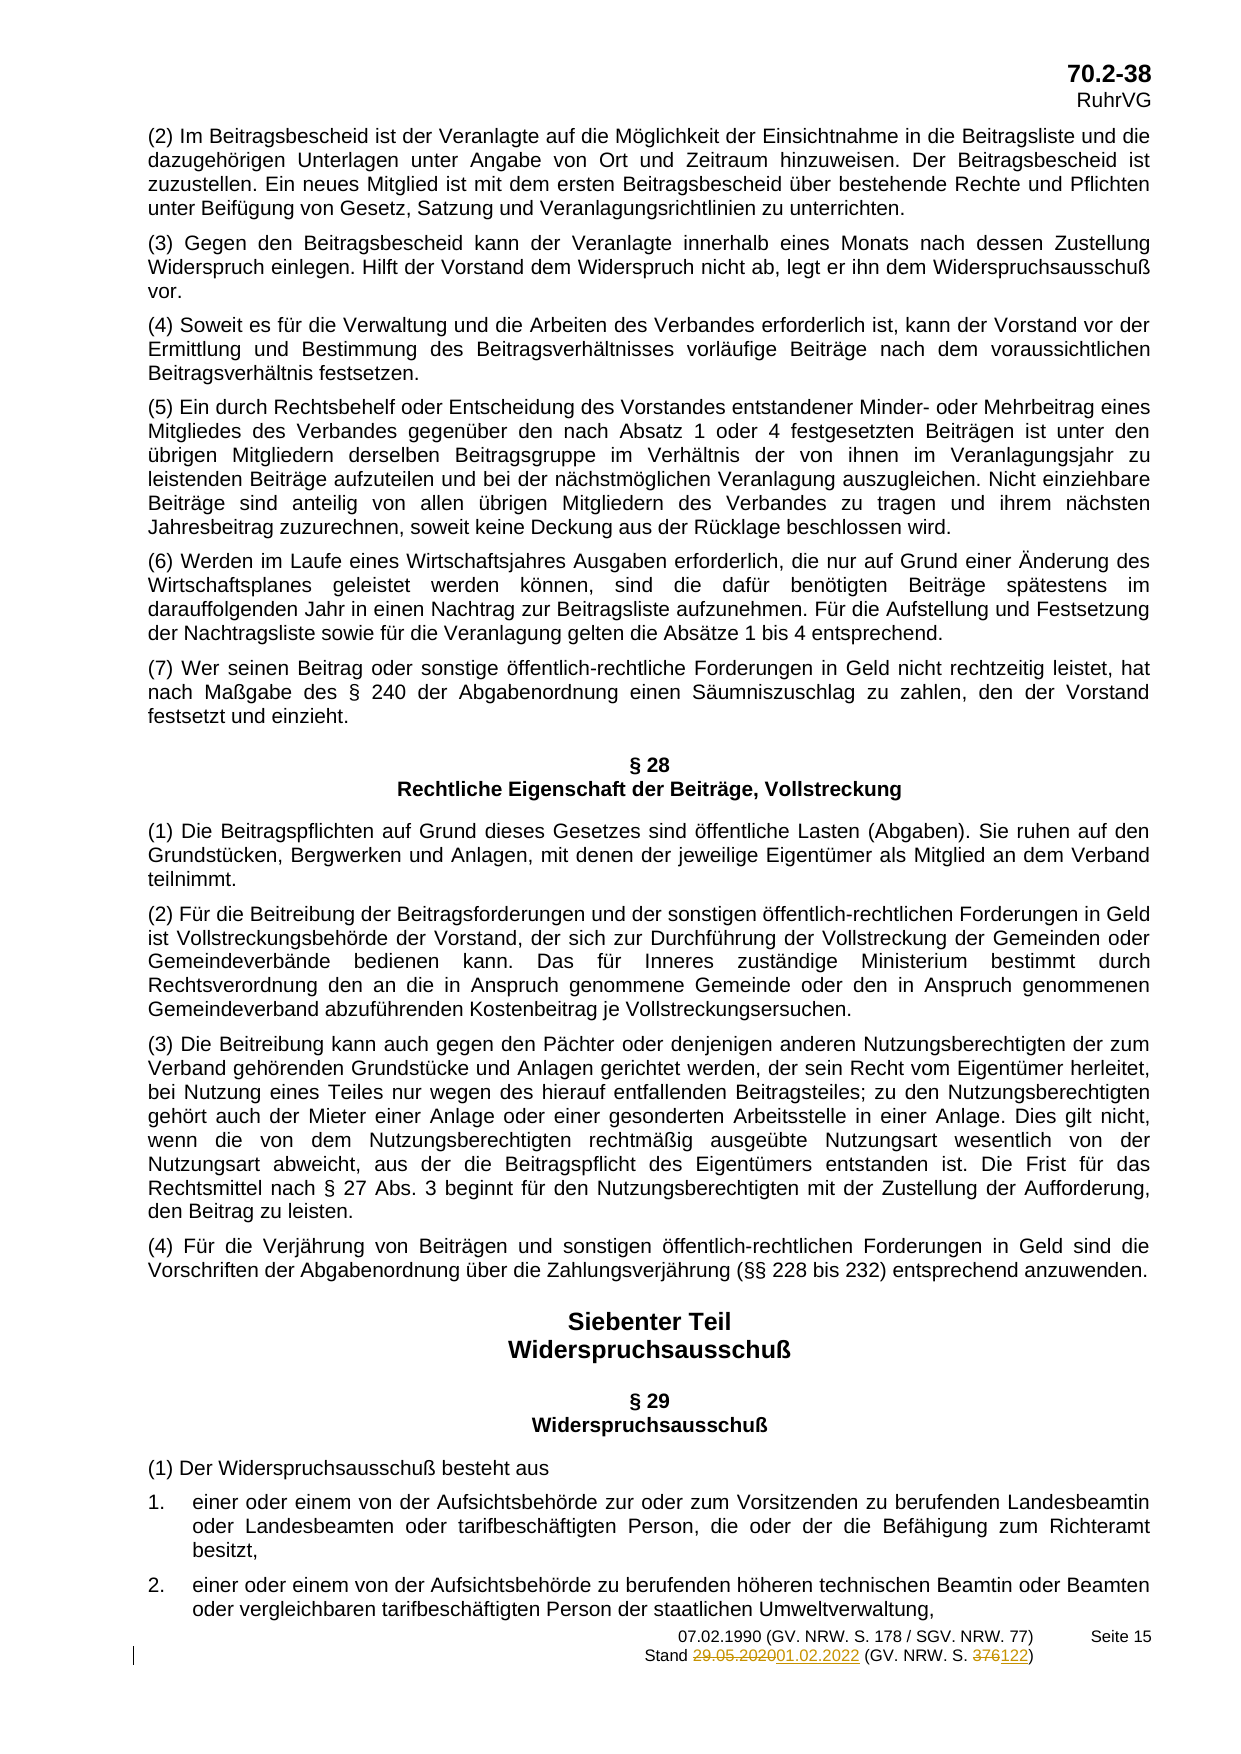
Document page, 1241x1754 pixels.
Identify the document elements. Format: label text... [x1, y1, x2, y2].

text (6) Werden im Laufe eines Wirtschaftsjahres Ausgaben erforderlich, die nur auf Grund einer Änderung des Wirtschaftsplanes geleistet werden können, sind die dafür benötigten Beiträge spätestens im darauffolgenden Jahr in einen Nachtrag zur Beitragsliste aufzunehmen. Für die Aufstellung und Festsetzung der Nachtragsliste sowie für die Veranlagung gelten die Absätze 1 bis 4 entsprechend. [148, 549, 1152, 645]
text (1) Der Widerspruchsausschuß besteht aus [148, 1456, 1152, 1480]
subtitle § 28 Rechtliche Eigenschaft der Beiträge, Vollstreckung [148, 752, 1152, 800]
text (4) Für die Verjährung von Beiträgen und sonstigen öffentlich-rechtlichen Forderungen in Geld sind die Vorschriften der Abgabenordnung über die Zahlungsverjährung (§§ 228 bis 232) entsprechend anzuwenden. [148, 1234, 1152, 1282]
subtitle Siebenter Teil Widerspruchsausschuß [148, 1307, 1152, 1364]
text (2) Im Beitragsbescheid ist der Veranlagte auf die Möglichkeit der Einsichtnahme in die Beitragsliste und die dazugehörigen Unterlagen unter Angabe von Ort und Zeitraum hinzuweisen. Der Beitragsbescheid ist zuzustellen. Ein neues Mitglied ist mit dem ersten Beitragsbescheid über bestehende Rechte und Pflichten unter Beifügung von Gesetz, Satzung und Veranlagungsrichtlinien zu unterrichten. [148, 124, 1152, 220]
text (1) Die Beitragspflichten auf Grund dieses Gesetzes sind öffentliche Lasten (Abgaben). Sie ruhen auf den Grundstücken, Bergwerken und Anlagen, mit denen der jeweilige Eigentümer als Mitglied an dem Verband teilnimmt. [148, 819, 1152, 891]
text (3) Gegen den Beitragsbescheid kann der Veranlagte innerhalb eines Monats nach dessen Zustellung Widerspruch einlegen. Hilft der Vorstand dem Widerspruch nicht ab, legt er ihn dem Widerspruchsausschuß vor. [148, 231, 1152, 302]
text (5) Ein durch Rechtsbehelf oder Entscheidung des Vorstandes entstandener Minder- oder Mehrbeitrag eines Mitgliedes des Verbandes gegenüber den nach Absatz 1 oder 4 festgesetzten Beiträgen ist unter den übrigen Mitgliedern derselben Beitragsgruppe im Verhältnis der von ihnen im Veranlagungsjahr zu leistenden Beiträge aufzuteilen und bei der nächstmöglichen Veranlagung auszugleichen. Nicht einziehbare Beiträge sind anteilig von allen übrigen Mitgliedern des Verbandes zu tragen und ihrem nächsten Jahresbeitrag zuzurechnen, soweit keine Deckung aus der Rücklage beschlossen wird. [148, 395, 1152, 539]
text 1. einer oder einem von der Aufsichtsbehörde zur oder zum Vorsitzenden zu berufenden Landesbeamtin oder Landesbeamten oder tarifbeschäftigten Person, die oder der die Befähigung zum Richteramt besitzt, [148, 1490, 1152, 1562]
text (2) Für die Beitreibung der Beitragsforderungen und der sonstigen öffentlich-rechtlichen Forderungen in Geld ist Vollstreckungsbehörde der Vorstand, der sich zur Durchführung der Vollstreckung der Gemeinden oder Gemeindeverbände bedienen kann. Das für Inneres zuständige Ministerium bestimmt durch Rechtsverordnung den an die in Anspruch genommene Gemeinde oder den in Anspruch genommenen Gemeindeverband abzuführenden Kostenbeitrag je Vollstreckungsersuchen. [148, 901, 1152, 1021]
text (4) Soweit es für die Verwaltung und die Arbeiten des Verbandes erforderlich ist, kann der Vorstand vor der Ermittlung und Bestimmung des Beitragsverhältnisses vorläufige Beiträge nach dem voraussichtlichen Beitragsverhältnis festsetzen. [148, 313, 1152, 385]
text 2. einer oder einem von der Aufsichtsbehörde zu berufenden höheren technischen Beamtin oder Beamten oder vergleichbaren tarifbeschäftigten Person der staatlichen Umweltverwaltung, [148, 1572, 1152, 1620]
subtitle § 29 Widerspruchsausschuß [148, 1389, 1152, 1437]
text (7) Wer seinen Beitrag oder sonstige öffentlich-rechtliche Forderungen in Geld nicht rechtzeitig leistet, hat nach Maßgabe des § 240 der Abgabenordnung einen Säumniszuschlag zu zahlen, den der Vorstand festsetzt und einzieht. [148, 656, 1152, 727]
text (3) Die Beitreibung kann auch gegen den Pächter oder denjenigen anderen Nutzungsberechtigten der zum Verband gehörenden Grundstücke und Anlagen gerichtet werden, der sein Recht vom Eigentümer herleitet, bei Nutzung eines Teiles nur wegen des hierauf entfallenden Beitragsteiles; zu den Nutzungsberechtigten gehört auch der Mieter einer Anlage oder einer gesonderten Arbeitsstelle in einer Anlage. Dies gilt nicht, wenn die von dem Nutzungsberechtigten rechtmäßig ausgeübte Nutzungsart wesentlich von der Nutzungsart abweicht, aus der die Beitragspflicht des Eigentümers entstanden ist. Die Frist für das Rechtsmittel nach § 27 Abs. 3 beginnt für den Nutzungsberechtigten mit der Zustellung der Aufforderung, den Beitrag zu leisten. [148, 1032, 1152, 1223]
